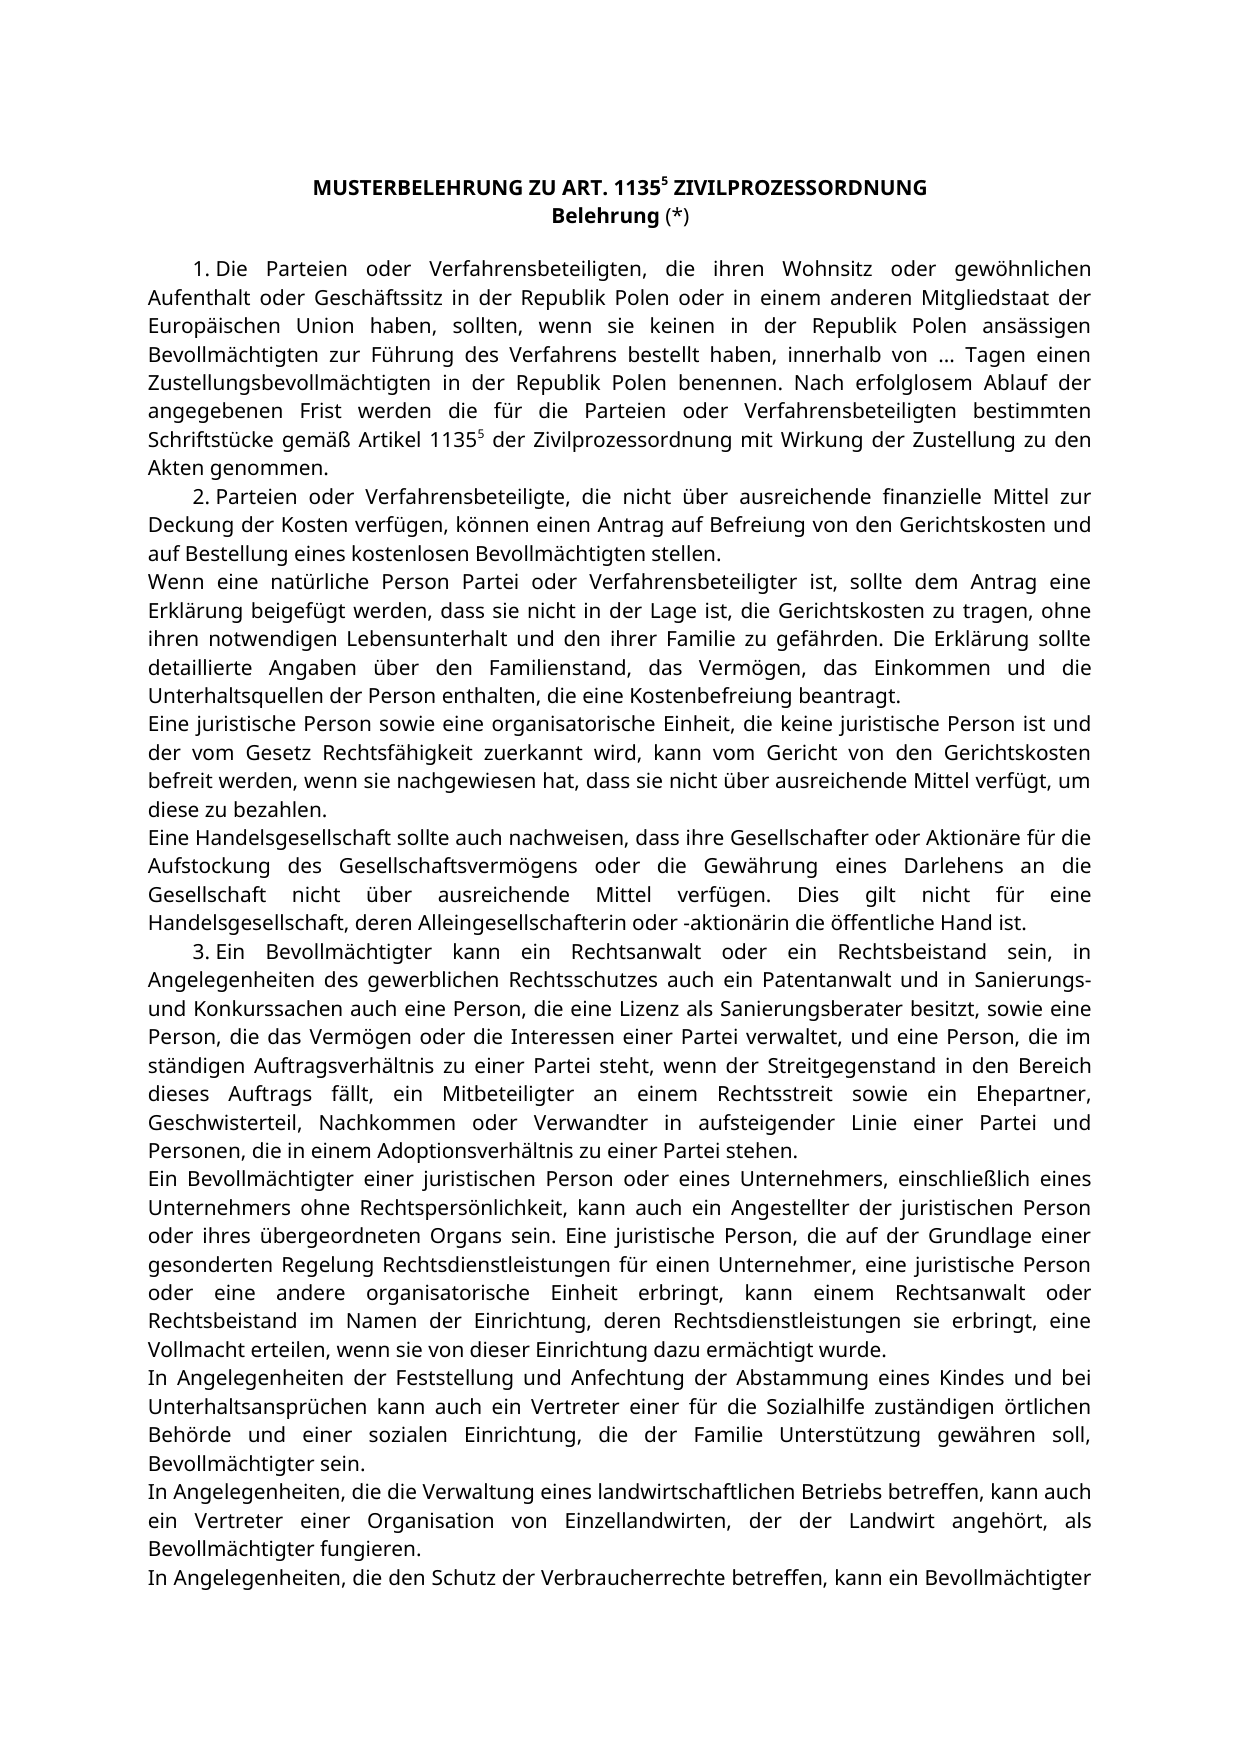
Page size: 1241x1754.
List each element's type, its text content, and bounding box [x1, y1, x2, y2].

text In Angelegenheiten der Feststellung und Anfechtung der Abstammung eines Kindes und bei Unterhaltsansprüchen kann auch ein Vertreter einer für die Sozialhilfe zuständigen örtlichen Behörde und einer sozialen Einrichtung, die der Familie Unterstützung gewähren soll, Bevollmächtigter sein. [148, 1363, 1093, 1477]
text 3. Ein Bevollmächtigter kann ein Rechtsanwalt oder ein Rechtsbeistand sein, in Angelegenheiten des gewerblichen Rechtsschutzes auch ein Patentanwalt und in Sanierungs- und Konkurssachen auch eine Person, die eine Lizenz als Sanierungsberater besitzt, sowie eine Person, die das Vermögen oder die Interessen einer Partei verwaltet, und eine Person, die im ständigen Auftragsverhältnis zu einer Partei steht, wenn der Streitgegenstand in den Bereich dieses Auftrags fällt, ein Mitbeteiligter an einem Rechtsstreit sowie ein Ehepartner, Geschwisterteil, Nachkommen oder Verwandter in aufsteigender Linie einer Partei und Personen, die in einem Adoptionsverhältnis zu einer Partei stehen. [148, 937, 1093, 1164]
text Wenn eine natürliche Person Partei oder Verfahrensbeteiligter ist, sollte dem Antrag eine Erklärung beigefügt werden, dass sie nicht in der Lage ist, die Gerichtskosten zu tragen, ohne ihren notwendigen Lebensunterhalt und den ihrer Familie zu gefährden. Die Erklärung sollte detaillierte Angaben über den Familienstand, das Vermögen, das Einkommen und die Unterhaltsquellen der Person enthalten, die eine Kostenbefreiung beantragt. [148, 567, 1093, 709]
text 2. Parteien oder Verfahrensbeteiligte, die nicht über ausreichende finanzielle Mittel zur Deckung der Kosten verfügen, können einen Antrag auf Befreiung von den Gerichtskosten und auf Bestellung eines kostenlosen Bevollmächtigten stellen. [148, 482, 1093, 567]
text MUSTERBELEHRUNG ZU ART. 11355 ZIVILPROZESSORDNUNG [148, 173, 1093, 201]
text In Angelegenheiten, die die Verwaltung eines landwirtschaftlichen Betriebs betreffen, kann auch ein Vertreter einer Organisation von Einzellandwirten, der der Landwirt angehört, als Bevollmächtigter fungieren. [148, 1477, 1093, 1563]
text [148, 1563, 1093, 1591]
text Eine Handelsgesellschaft sollte auch nachweisen, dass ihre Gesellschafter oder Aktionäre für die Aufstockung des Gesellschaftsvermögens oder die Gewährung eines Darlehens an die Gesellschaft nicht über ausreichende Mittel verfügen. Dies gilt nicht für eine Handelsgesellschaft, deren Alleingesellschafterin oder -aktionärin die öffentliche Hand ist. [148, 823, 1093, 937]
text Ein Bevollmächtigter einer juristischen Person oder eines Unternehmers, einschließlich eines Unternehmers ohne Rechtspersönlichkeit, kann auch ein Angestellter der juristischen Person oder ihres übergeordneten Organs sein. Eine juristische Person, die auf der Grundlage einer gesonderten Regelung Rechtsdienstleistungen für einen Unternehmer, eine juristische Person oder eine andere organisatorische Einheit erbringt, kann einem Rechtsanwalt oder Rechtsbeistand im Namen der Einrichtung, deren Rechtsdienstleistungen sie erbringt, eine Vollmacht erteilen, wenn sie von dieser Einrichtung dazu ermächtigt wurde. [148, 1164, 1093, 1363]
text Eine juristische Person sowie eine organisatorische Einheit, die keine juristische Person ist und der vom Gesetz Rechtsfähigkeit zuerkannt wird, kann vom Gericht von den Gerichtskosten befreit werden, wenn sie nachgewiesen hat, dass sie nicht über ausreichende Mittel verfügt, um diese zu bezahlen. [148, 709, 1093, 823]
text 1. Die Parteien oder Verfahrensbeteiligten, die ihren Wohnsitz oder gewöhnlichen Aufenthalt oder Geschäftssitz in der Republik Polen oder in einem anderen Mitgliedstaat der Europäischen Union haben, sollten, wenn sie keinen in der Republik Polen ansässigen Bevollmächtigten zur Führung des Verfahrens bestellt haben, innerhalb von ... Tagen einen Zustellungsbevollmächtigten in der Republik Polen benennen. Nach erfolglosem Ablauf der angegebenen Frist werden die für die Parteien oder Verfahrensbeteiligten bestimmten Schriftstücke gemäß Artikel 11355 der Zivilprozessordnung mit Wirkung der Zustellung zu den Akten genommen. [148, 254, 1093, 482]
text Belehrung (*) [148, 201, 1093, 229]
